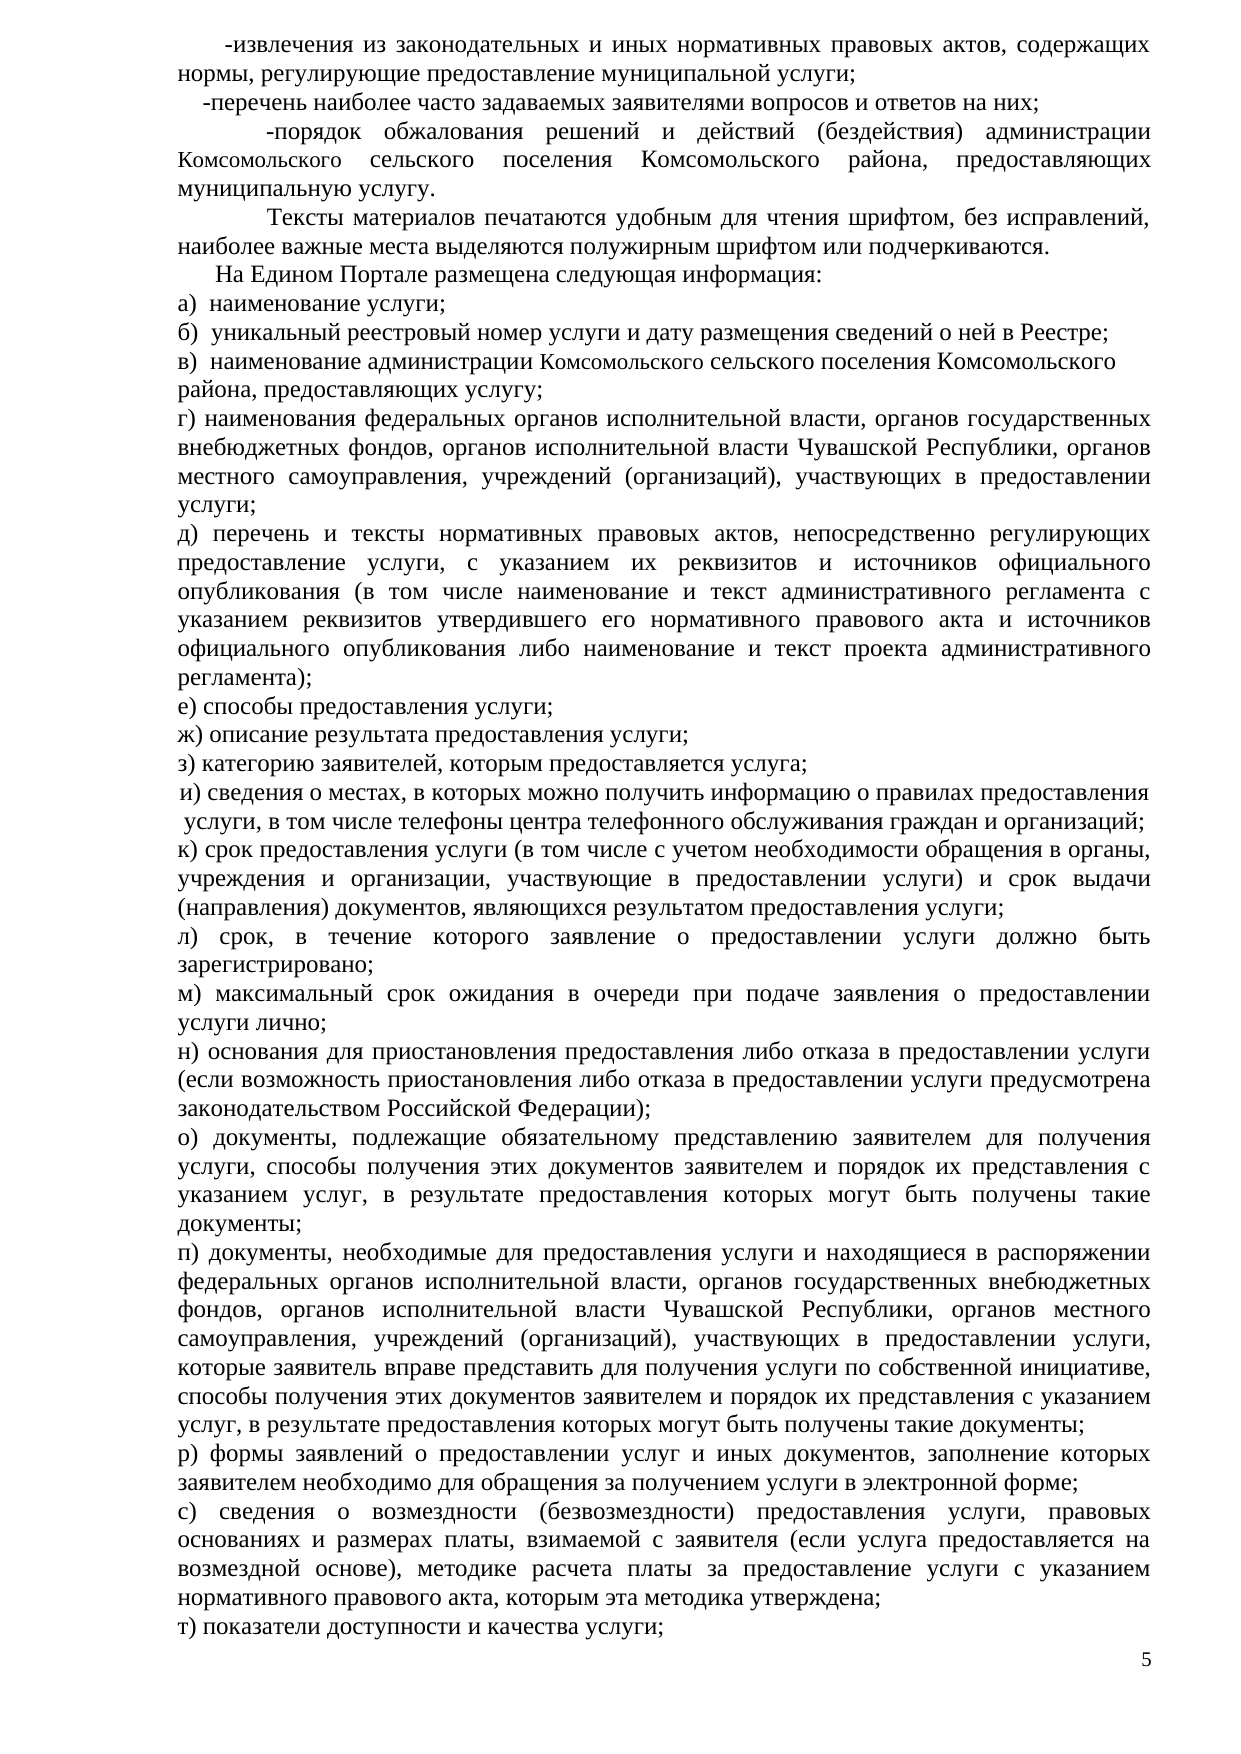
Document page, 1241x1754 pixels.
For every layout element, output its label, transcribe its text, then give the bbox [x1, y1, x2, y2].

text -перечень наиболее часто задаваемых заявителями вопросов и ответов на них; [177, 87, 1152, 116]
text п) документы, необходимые для предоставления услуги и находящиеся в распоряжении федеральных органов исполнительной власти, органов государственных внебюджетных фондов, органов исполнительной власти Чувашской Республики, органов местного самоуправления, учреждений (организаций), участвующих в предоставлении услуги, которые заявитель вправе представить для получения услуги по собственной инициативе, способы получения этих документов заявителем и порядок их представления с указанием услуг, в результате предоставления которых могут быть получены такие документы; [177, 1237, 1152, 1438]
text о) документы, подлежащие обязательному представлению заявителем для получения услуги, способы получения этих документов заявителем и порядок их представления с указанием услуг, в результате предоставления которых могут быть получены такие документы; [177, 1122, 1152, 1237]
text т) показатели доступности и качества услуги; [177, 1611, 1152, 1639]
text -порядок обжалования решений и действий (бездействия) администрации Комсомольского сельского поселения Комсомольского района, предоставляющих муниципальную услугу. [177, 116, 1152, 202]
text л) срок, в течение которого заявление о предоставлении услуги должно быть зарегистрировано; [177, 921, 1152, 978]
text На Едином Портале размещена следующая информация: [177, 259, 1152, 288]
text а) наименование услуги; [177, 288, 1152, 317]
text и) сведения о местах, в которых можно получить информацию о правилах предоставления услуги, в том числе телефоны центра телефонного обслуживания граждан и организаций; [177, 777, 1152, 834]
text г) наименования федеральных органов исполнительной власти, органов государственных внебюджетных фондов, органов исполнительной власти Чувашской Республики, органов местного самоуправления, учреждений (организаций), участвующих в предоставлении услуги; [177, 403, 1152, 518]
text с) сведения о возмездности (безвозмездности) предоставления услуги, правовых основаниях и размерах платы, взимаемой с заявителя (если услуга предоставляется на возмездной основе), методике расчета платы за предоставление услуги с указанием нормативного правового акта, которым эта методика утверждена; [177, 1496, 1152, 1611]
text з) категорию заявителей, которым предоставляется услуга; [177, 748, 1152, 777]
text ж) описание результата предоставления услуги; [177, 719, 1152, 748]
text м) максимальный срок ожидания в очереди при подаче заявления о предоставлении услуги лично; [177, 978, 1152, 1036]
text в) наименование администрации Комсомольского сельского поселения Комсомольского района, предоставляющих услугу; [177, 346, 1152, 403]
text е) способы предоставления услуги; [177, 691, 1152, 719]
text к) срок предоставления услуги (в том числе с учетом необходимости обращения в органы, учреждения и организации, участвующие в предоставлении услуги) и срок выдачи (направления) документов, являющихся результатом предоставления услуги; [177, 834, 1152, 921]
text б) уникальный реестровый номер услуги и дату размещения сведений о ней в Реестре; [177, 317, 1152, 346]
text н) основания для приостановления предоставления либо отказа в предоставлении услуги (если возможность приостановления либо отказа в предоставлении услуги предусмотрена законодательством Российской Федерации); [177, 1036, 1152, 1122]
text Тексты материалов печатаются удобным для чтения шрифтом, без исправлений, наиболее важные места выделяются полужирным шрифтом или подчеркиваются. [177, 202, 1152, 259]
text -извлечения из законодательных и иных нормативных правовых актов, содержащих нормы, регулирующие предоставление муниципальной услуги; [177, 29, 1152, 87]
text р) формы заявлений о предоставлении услуг и иных документов, заполнение которых заявителем необходимо для обращения за получением услуги в электронной форме; [177, 1438, 1152, 1496]
text д) перечень и тексты нормативных правовых актов, непосредственно регулирующих предоставление услуги, с указанием их реквизитов и источников официального опубликования (в том числе наименование и текст административного регламента с указанием реквизитов утвердившего его нормативного правового акта и источников официального опубликования либо наименование и текст проекта административного регламента); [177, 518, 1152, 691]
